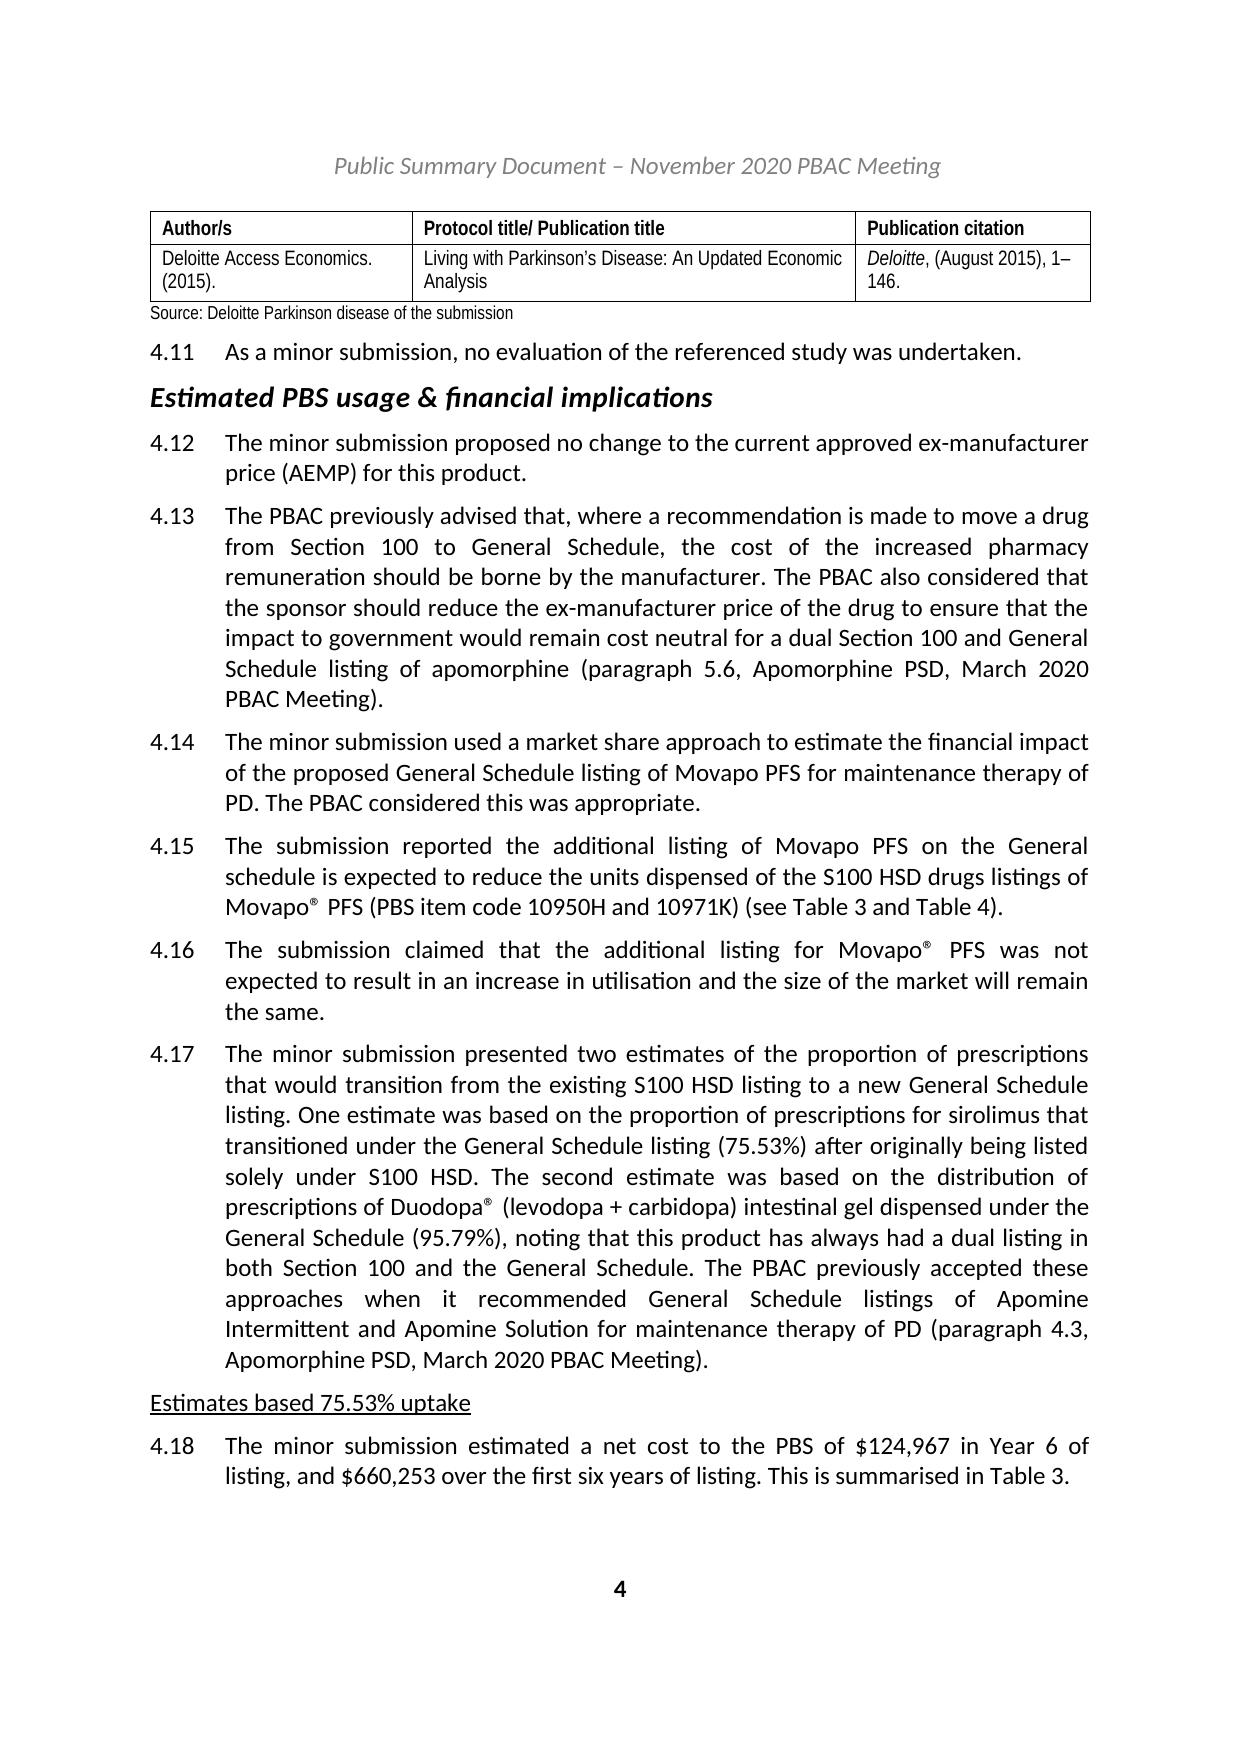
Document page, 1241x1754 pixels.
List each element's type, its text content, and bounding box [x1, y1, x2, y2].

table_cell Deloitte, (August 2015), 1–146. [856, 245, 1090, 301]
table_cell Deloitte Access Economics. (2015). [151, 245, 412, 301]
subtitle Estimated PBS usage & financial implications [150, 379, 1090, 414]
text The submission claimed that the additional listing for Movapo® PFS was not expected to result in an increase in utilisation and the size of the market will remain the same. [150, 934, 1090, 1026]
table_header Protocol title/ Publication title [413, 212, 855, 244]
text The minor submission estimated a net cost to the PBS of $124,967 in Year 6 of listing, and $660,253 over the first six years of listing. This is summarised in Table 3. [150, 1430, 1090, 1491]
table_cell Living with Parkinson’s Disease: An Updated Economic Analysis [413, 245, 855, 301]
text The PBAC previously advised that, where a recommendation is made to move a drug from Section 100 to General Schedule, the cost of the increased pharmacy remuneration should be borne by the manufacturer. The PBAC also considered that the sponsor should reduce the ex-manufacturer price of the drug to ensure that the impact to government would remain cost neutral for a dual Section 100 and General Schedule listing of apomorphine (paragraph 5.6, Apomorphine PSD, March 2020 PBAC Meeting). [150, 500, 1090, 714]
table_header Author/s [151, 212, 412, 244]
text The submission reported the additional listing of Movapo PFS on the General schedule is expected to reduce the units dispensed of the S100 HSD drugs listings of Movapo® PFS (PBS item code 10950H and 10971K) (see Table 3 and Table 4). [150, 831, 1090, 922]
text Source: Deloitte Parkinson disease of the submission [150, 302, 1090, 323]
list Estimates based 75.53% uptake [150, 1387, 1090, 1417]
table_header Publication citation [856, 212, 1090, 244]
text The minor submission presented two estimates of the proportion of prescriptions that would transition from the existing S100 HSD listing to a new General Schedule listing. One estimate was based on the proportion of prescriptions for sirolimus that transitioned under the General Schedule listing (75.53%) after originally being listed solely under S100 HSD. The second estimate was based on the distribution of prescriptions of Duodopa® (levodopa + carbidopa) intestinal gel dispensed under the General Schedule (95.79%), noting that this product has always had a dual listing in both Section 100 and the General Schedule. The PBAC previously accepted these approaches when it recommended General Schedule listings of Apomine Intermittent and Apomine Solution for maintenance therapy of PD (paragraph 4.3, Apomorphine PSD, March 2020 PBAC Meeting). [150, 1039, 1090, 1374]
text The minor submission used a market share approach to estimate the financial impact of the proposed General Schedule listing of Movapo PFS for maintenance therapy of PD. The PBAC considered this was appropriate. [150, 726, 1090, 818]
text As a minor submission, no evaluation of the referenced study was undertaken. [150, 336, 1090, 366]
text The minor submission proposed no change to the current approved ex-manufacturer price (AEMP) for this product. [150, 427, 1090, 488]
